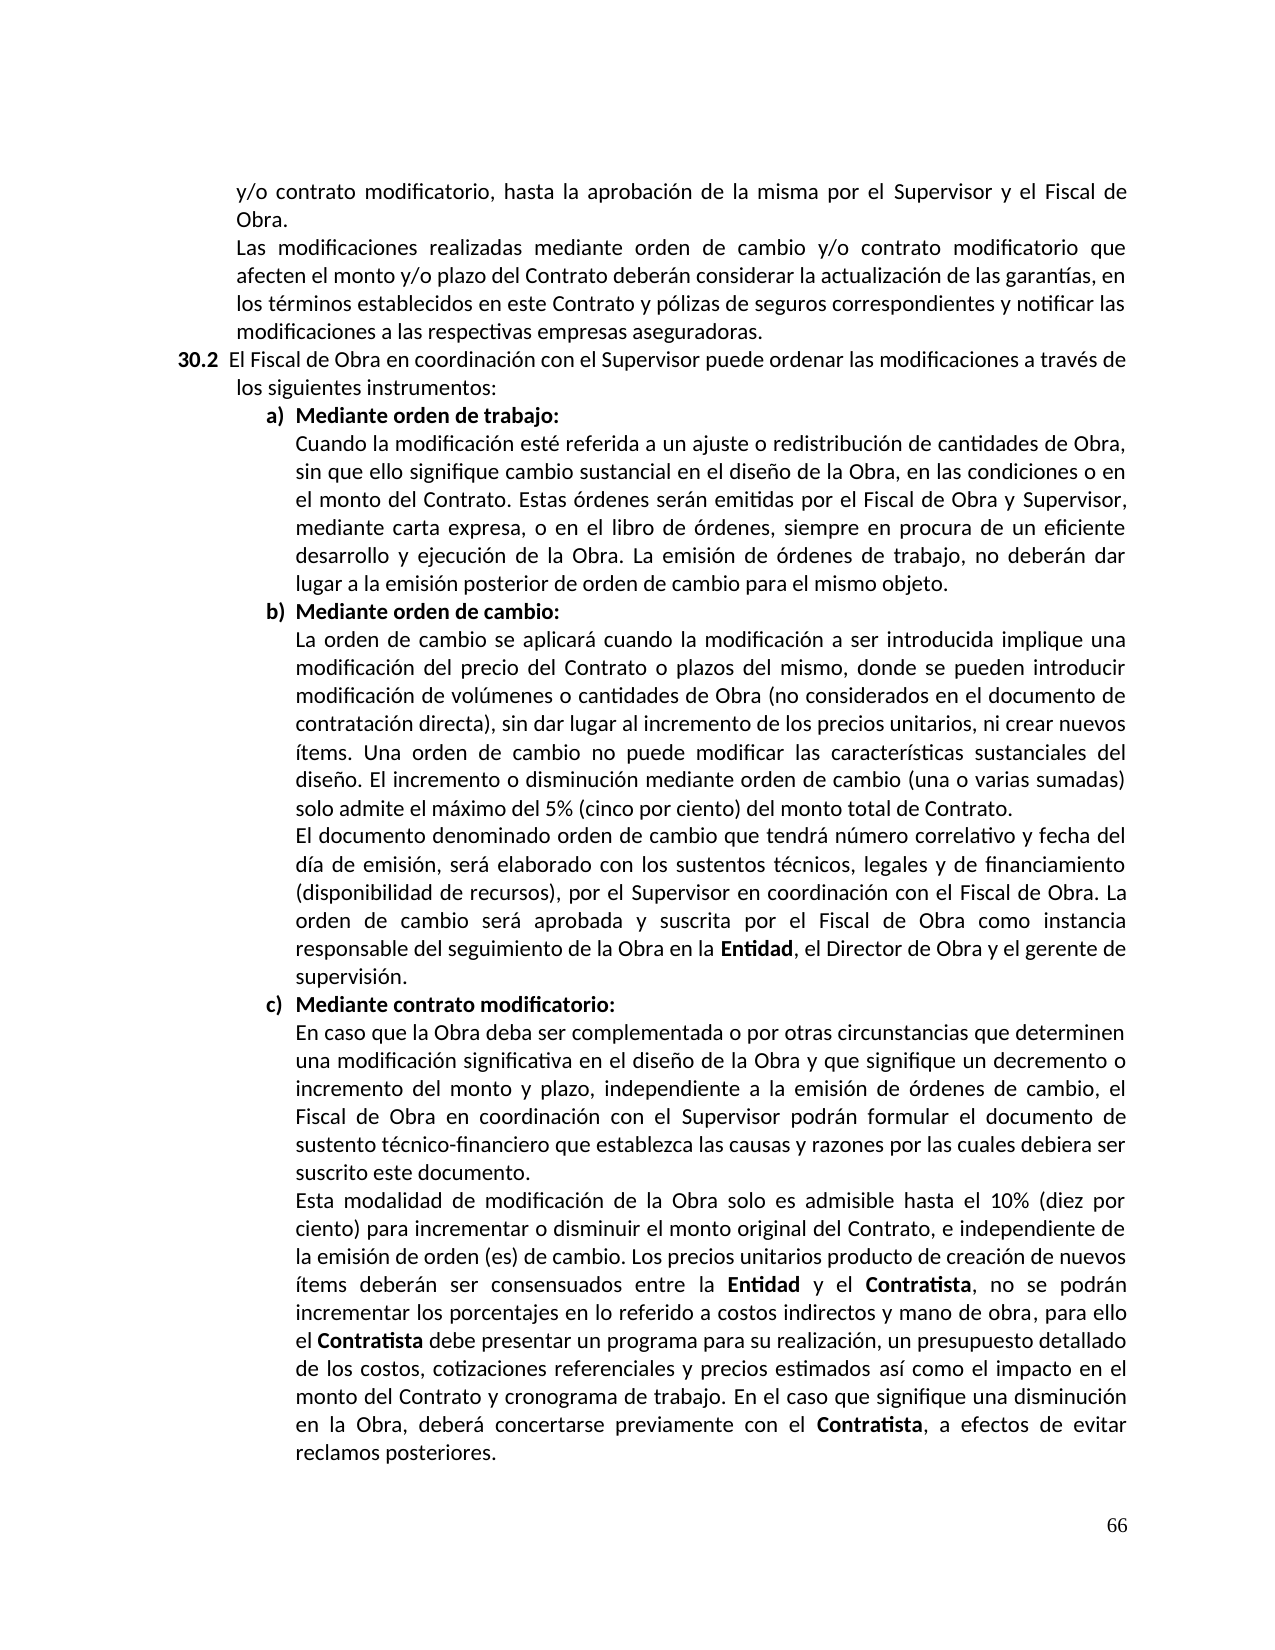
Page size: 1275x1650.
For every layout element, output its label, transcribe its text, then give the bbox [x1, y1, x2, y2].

text Las modificaciones realizadas mediante orden de cambio y/o contrato modificatorio que afecten el monto y/o plazo del Contrato deberán considerar la actualización de las garantías, en los términos establecidos en este Contrato y pólizas de seguros correspondientes y notificar las modificaciones a las respectivas empresas aseguradoras. [236, 233, 1127, 345]
text El documento denominado orden de cambio que tendrá número correlativo y fecha del día de emisión, será elaborado con los sustentos técnicos, legales y de financiamiento (disponibilidad de recursos), por el Supervisor en coordinación con el Fiscal de Obra. La orden de cambio será aprobada y suscrita por el Fiscal de Obra como instancia responsable del seguimiento de la Obra en la Entidad, el Director de Obra y el gerente de supervisión. [295, 822, 1127, 990]
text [236, 177, 1127, 233]
text a) Mediante orden de trabajo: [266, 401, 1127, 429]
text b) Mediante orden de cambio: [266, 597, 1127, 626]
text La orden de cambio se aplicará cuando la modificación a ser introducida implique una modificación del precio del Contrato o plazos del mismo, donde se pueden introducir modificación de volúmenes o cantidades de Obra (no considerados en el documento de contratación directa), sin dar lugar al incremento de los precios unitarios, ni crear nuevos ítems. Una orden de cambio no puede modificar las características sustanciales del diseño. El incremento o disminución mediante orden de cambio (una o varias sumadas) solo admite el máximo del 5% (cinco por ciento) del monto total de Contrato. [295, 626, 1127, 822]
text 30.2 El Fiscal de Obra en coordinación con el Supervisor puede ordenar las modificaciones a través de los siguientes instrumentos: [177, 345, 1127, 401]
text Cuando la modificación esté referida a un ajuste o redistribución de cantidades de Obra, sin que ello signifique cambio sustancial en el diseño de la Obra, en las condiciones o en el monto del Contrato. Estas órdenes serán emitidas por el Fiscal de Obra y Supervisor, mediante carta expresa, o en el libro de órdenes, siempre en procura de un eficiente desarrollo y ejecución de la Obra. La emisión de órdenes de trabajo, no deberán dar lugar a la emisión posterior de orden de cambio para el mismo objeto. [295, 429, 1127, 597]
text Esta modalidad de modificación de la Obra solo es admisible hasta el 10% (diez por ciento) para incrementar o disminuir el monto original del Contrato, e independiente de la emisión de orden (es) de cambio. Los precios unitarios producto de creación de nuevos ítems deberán ser consensuados entre la Entidad y el Contratista, no se podrán incrementar los porcentajes en lo referido a costos indirectos y mano de obra, para ello el Contratista debe presentar un programa para su realización, un presupuesto detallado de los costos, cotizaciones referenciales y precios estimados así como el impacto en el monto del Contrato y cronograma de trabajo. En el caso que signifique una disminución en la Obra, deberá concertarse previamente con el Contratista, a efectos de evitar reclamos posteriores. [295, 1186, 1127, 1466]
text c) Mediante contrato modificatorio: [266, 990, 1127, 1018]
text En caso que la Obra deba ser complementada o por otras circunstancias que determinen una modificación significativa en el diseño de la Obra y que signifique un decremento o incremento del monto y plazo, independiente a la emisión de órdenes de cambio, el Fiscal de Obra en coordinación con el Supervisor podrán formular el documento de sustento técnico-financiero que establezca las causas y razones por las cuales debiera ser suscrito este documento. [295, 1018, 1127, 1186]
